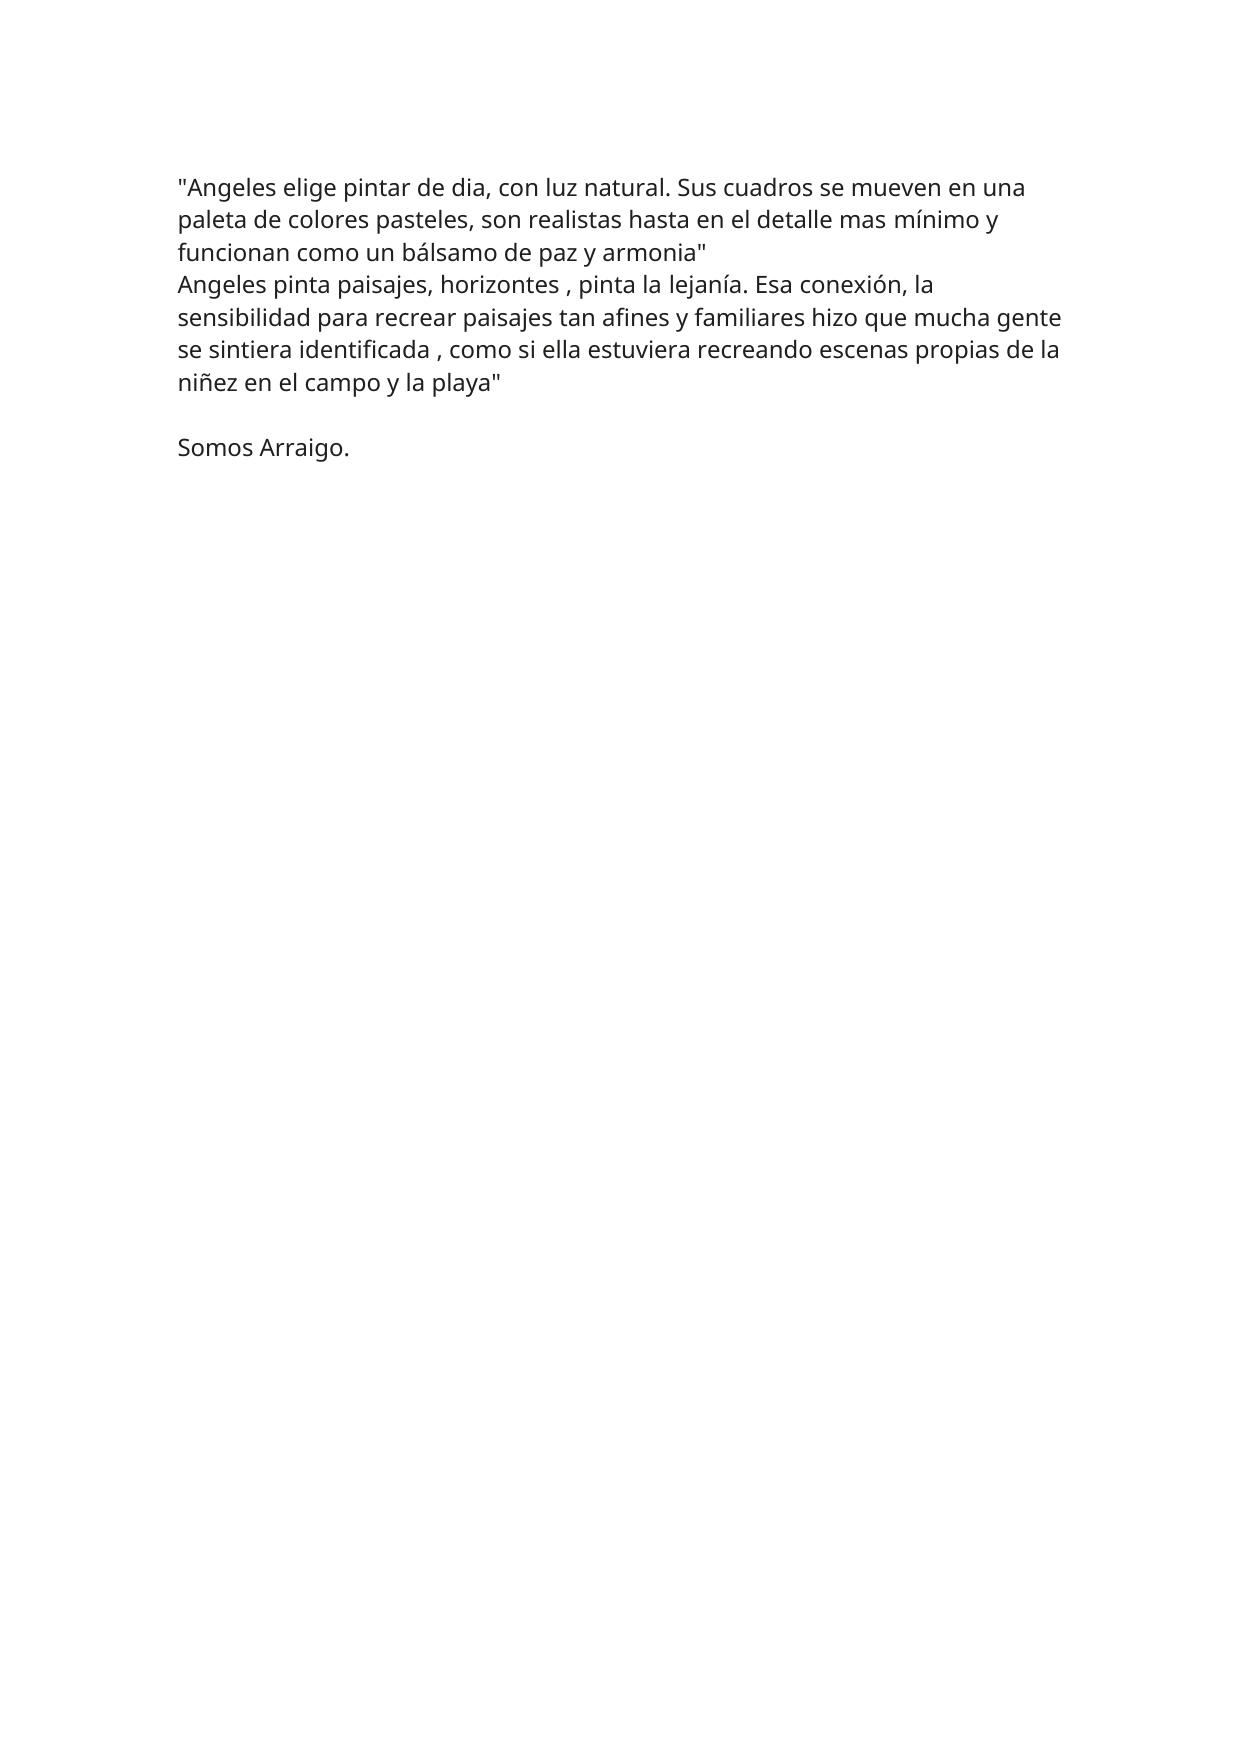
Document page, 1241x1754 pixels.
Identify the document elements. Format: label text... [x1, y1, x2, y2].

text "Angeles elige pintar de dia, con luz natural. Sus cuadros se mueven en una paleta de colores pasteles, son realistas hasta en el detalle mas mínimo y funcionan como un bálsamo de paz y armonia" [177, 170, 1063, 268]
text Angeles pinta paisajes, horizontes , pinta la lejanía. Esa conexión, la sensibilidad para recrear paisajes tan afines y familiares hizo que mucha gente se sintiera identificada , como si ella estuviera recreando escenas propias de la niñez en el campo y la playa" [177, 268, 1063, 398]
text Somos Arraigo. [177, 398, 1063, 464]
